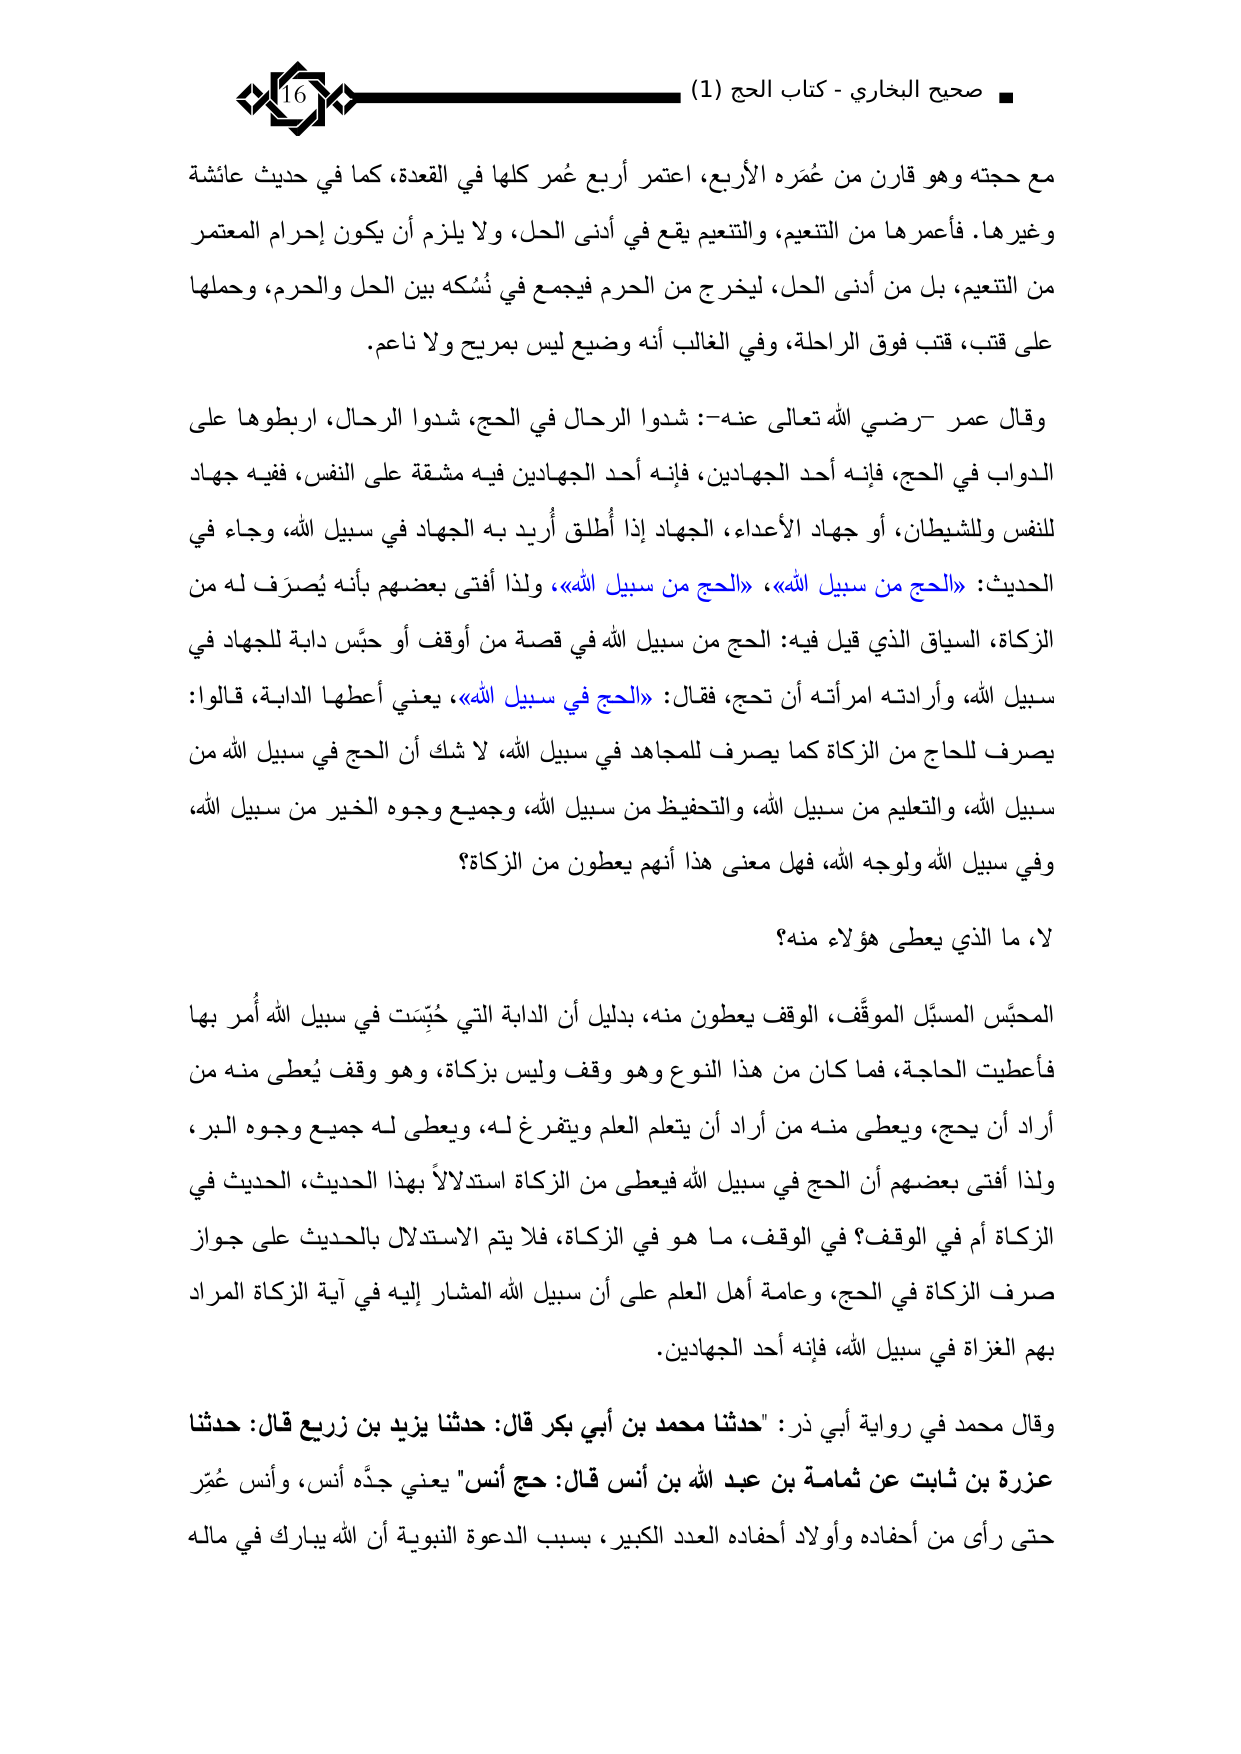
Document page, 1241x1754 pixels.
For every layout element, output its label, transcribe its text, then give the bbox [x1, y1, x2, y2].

text لا، ما الذي يعطى هؤلاء منه؟ [187, 913, 1053, 962]
text المحبَّس المسبَّل الموقَّف، الوقف يعطون منه، بدليل أن الدابة التي حُبِّسَت في سبيل الله أُمر بها فأعطيت الحاجة، فما كان من هذا النوع وهو وقف وليس بزكاة، وهو وقف يُعطى منه من أراد أن يحج، ويعطى منه من أراد أن يتعلم العلم ويتفرغ له، ويعطى له جميع وجوه البر، ولذا أفتى بعضهم أن الحج في سبيل الله فيعطى من الزكاة استدلالاً بهذا الحديث، الحديث في الزكاة أم في الوقف؟ في الوقف، ما هو في الزكاة، فلا يتم الاستدلال بالحديث على جواز صرف الزكاة في الحج، وعامة أهل العلم على أن سبيل الله المشار إليه في آية الزكاة المراد بهم الغزاة في سبيل الله، فإنه أحد الجهادين. [187, 990, 1053, 1371]
text وقال عمر -رضي الله تعالى عنه-: شدوا الرحال في الحج، شدوا الرحال، اربطوها على الدواب في الحج، فإنه أحد الجهادين، فإنه أحد الجهادين فيه مشقة على النفس، ففيه جهاد للنفس وللشيطان، أو جهاد الأعداء، الجهاد إذا أُطلق أُريد به الجهاد في سبيل الله، وجاء في الحديث: «الحج من سبيل الله»، «الحج من سبيل الله»، ولذا أفتى بعضهم بأنه يُصرَف له من الزكاة، السياق الذي قيل فيه: الحج من سبيل الله في قصة من أوقف أو حبَّس دابة للجهاد في سبيل الله، وأرادته امرأته أن تحج، فقال: «الحج في سبيل الله»، يعني أعطها الدابة، قالوا: يصرف للحاج من الزكاة كما يصرف للمجاهد في سبيل الله، لا شك أن الحج في سبيل الله من سبيل الله، والتعليم من سبيل الله، والتحفيظ من سبيل الله، وجميع وجوه الخير من سبيل الله، وفي سبيل الله ولوجه الله، فهل معنى هذا أنهم يعطون من الزكاة؟ [187, 393, 1053, 885]
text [187, 150, 1053, 365]
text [187, 1399, 1053, 1559]
